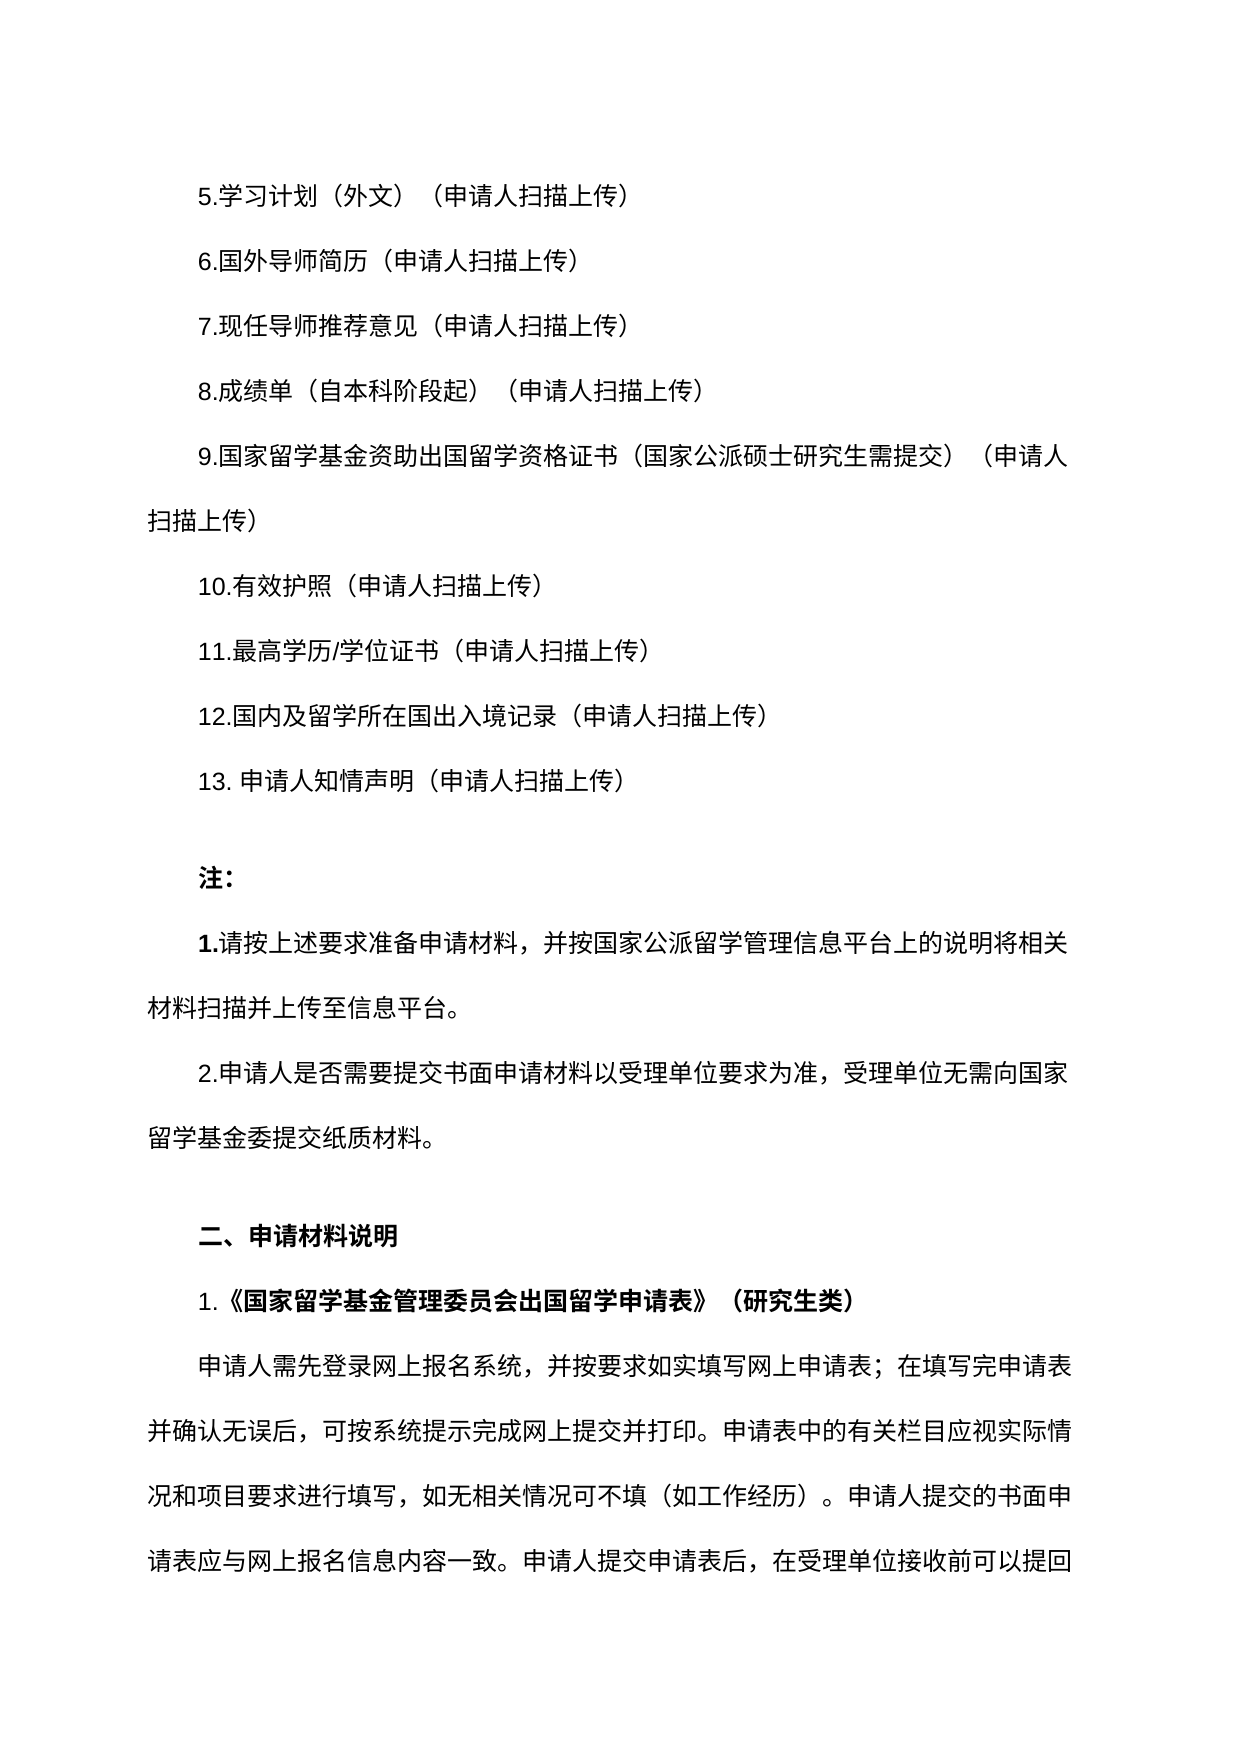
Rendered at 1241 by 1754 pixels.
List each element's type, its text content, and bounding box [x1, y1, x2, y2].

text 7.现任导师推荐意见（申请人扫描上传） [148, 292, 1093, 357]
text 8.成绩单（自本科阶段起）（申请人扫描上传） [148, 357, 1093, 422]
text 1.请按上述要求准备申请材料，并按国家公派留学管理信息平台上的说明将相关材料扫描并上传至信息平台。 [148, 909, 1093, 1039]
text 1.《国家留学基金管理委员会出国留学申请表》（研究生类） [148, 1267, 1093, 1332]
text 二、申请材料说明 [148, 1202, 1093, 1267]
text 9.国家留学基金资助出国留学资格证书（国家公派硕士研究生需提交）（申请人扫描上传） [148, 422, 1093, 552]
text 注： [148, 844, 1093, 909]
text 13. 申请人知情声明（申请人扫描上传） [148, 747, 1093, 812]
text 12.国内及留学所在国出入境记录（申请人扫描上传） [148, 682, 1093, 747]
text 5.学习计划（外文）（申请人扫描上传） [148, 162, 1093, 227]
text 2.申请人是否需要提交书面申请材料以受理单位要求为准，受理单位无需向国家留学基金委提交纸质材料。 [148, 1039, 1093, 1169]
text 6.国外导师简历（申请人扫描上传） [148, 227, 1093, 292]
text 10.有效护照（申请人扫描上传） [148, 552, 1093, 617]
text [148, 1332, 1093, 1592]
text 11.最高学历/学位证书（申请人扫描上传） [148, 617, 1093, 682]
